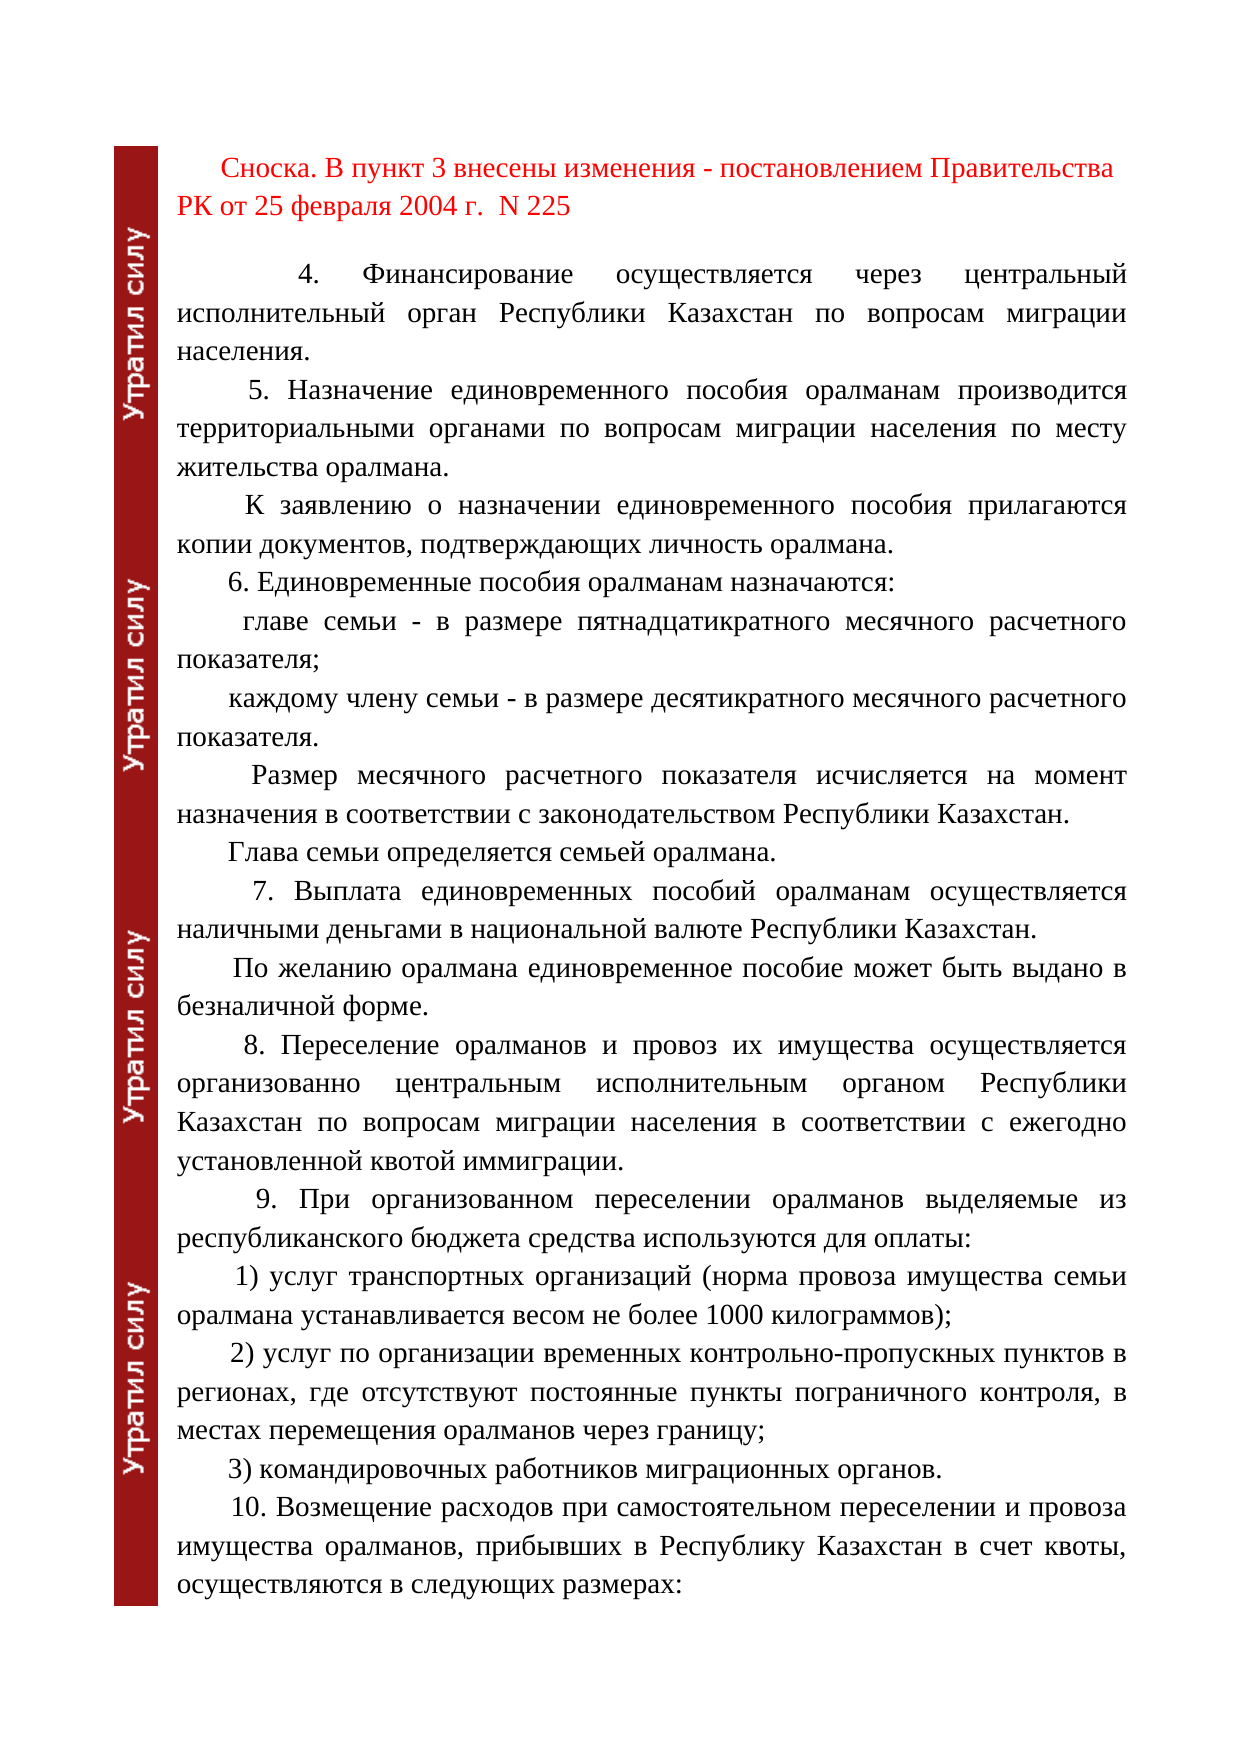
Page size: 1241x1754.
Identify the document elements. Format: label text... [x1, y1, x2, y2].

text 4. Финансирование осуществляется через центральный исполнительный орган Республики Казахстан по вопросам миграции населения. [112, 256, 1128, 367]
picture [114, 559, 158, 564]
text По желанию оралмана единовременное пособие может быть выдано в безналичной форме. [112, 950, 1128, 1022]
picture [114, 1484, 158, 1489]
picture [114, 1176, 158, 1181]
picture [114, 868, 158, 873]
text К заявлению о назначении единовременного пособия прилагаются копии документов, подтверждающих личность оралмана. [112, 487, 1128, 559]
text главе семьи - в размере пятнадцатикратного месячного расчетного показателя; [112, 603, 1128, 675]
text 5. Назначение единовременного пособия оралманам производится территориальными органами по вопросам миграции населения по месту жительства оралмана. [112, 372, 1128, 482]
picture [114, 1253, 158, 1258]
picture [114, 1022, 158, 1027]
picture [114, 675, 158, 680]
picture [114, 752, 158, 757]
text 3) командировочных работников миграционных органов. [112, 1451, 1128, 1484]
picture [114, 829, 158, 834]
picture [114, 146, 158, 150]
text Сноска. В пункт 3 внесены изменения - постановлением Правительства РК от 25 февраля 2004 г. N 225 [112, 150, 1128, 252]
picture [114, 1446, 158, 1451]
picture [114, 367, 158, 372]
text 2) услуг по организации временных контрольно-пропускных пунктов в регионах, где отсутствуют постоянные пункты пограничного контроля, в местах перемещения оралманов через границу; [112, 1335, 1128, 1446]
text каждому члену семьи - в размере десятикратного месячного расчетного показателя. [112, 680, 1128, 752]
text 6. Единовременные пособия оралманам назначаются: [112, 564, 1128, 598]
text 10. Возмещение расходов при самостоятельном переселении и провоза имущества оралманов, прибывших в Республику Казахстан в счет квоты, осуществляются в следующих размерах: [112, 1489, 1128, 1600]
picture [114, 252, 158, 256]
picture [114, 1600, 158, 1606]
text 1) услуг транспортных организаций (норма провоза имущества семьи оралмана устанавливается весом не более 1000 килограммов); [112, 1258, 1128, 1330]
picture [114, 598, 158, 603]
picture [114, 945, 158, 950]
text 9. При организованном переселении оралманов выделяемые из республиканского бюджета средства используются для оплаты: [112, 1181, 1128, 1253]
text 7. Выплата единовременных пособий оралманам осуществляется наличными деньгами в национальной валюте Республики Казахстан. [112, 873, 1128, 945]
picture [114, 1330, 158, 1335]
picture [114, 482, 158, 487]
text 8. Переселение оралманов и провоз их имущества осуществляется организованно центральным исполнительным органом Республики Казахстан по вопросам миграции населения в соответствии с ежегодно установленной квотой иммиграции. [112, 1027, 1128, 1176]
text Глава семьи определяется семьей оралмана. [112, 834, 1128, 868]
text Размер месячного расчетного показателя исчисляется на момент назначения в соответствии с законодательством Республики Казахстан. [112, 757, 1128, 829]
